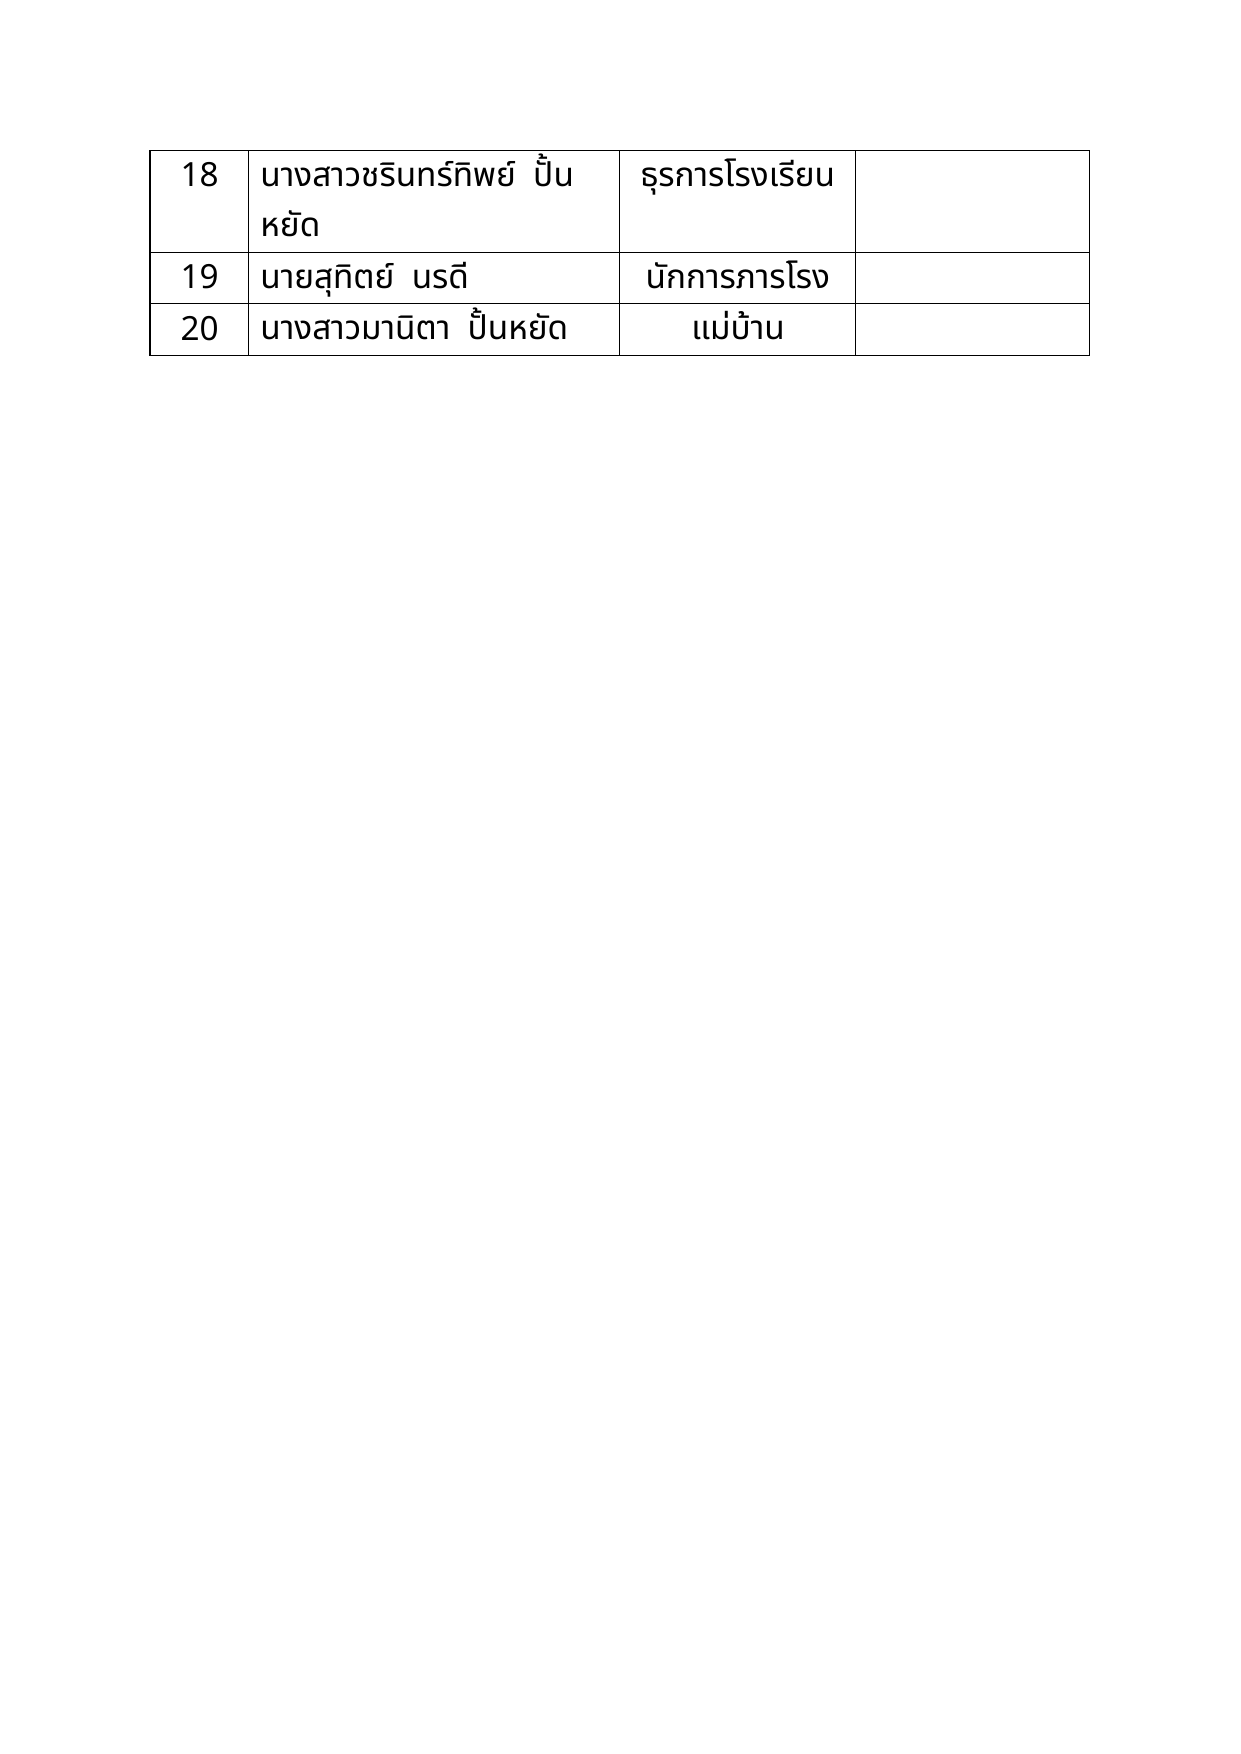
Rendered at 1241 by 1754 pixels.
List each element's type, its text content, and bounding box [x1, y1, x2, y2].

table_cell นางสาวมานิตา ปั้นหยัด [249, 304, 619, 355]
table_cell นักการภารโรง [620, 253, 855, 303]
table_cell นายสุทิตย์ นรดี [249, 253, 619, 303]
table_cell 19 [151, 253, 248, 303]
table_cell [856, 304, 1089, 355]
table_cell นางสาวชรินทร์ทิพย์ ปั้นหยัด [249, 151, 619, 252]
table_cell ธุรการโรงเรียน [620, 151, 855, 252]
table_cell [856, 253, 1089, 303]
table_cell 20 [151, 304, 248, 355]
table_cell 18 [151, 151, 248, 252]
table_cell แม่บ้าน [620, 304, 855, 355]
table_cell [856, 151, 1089, 252]
